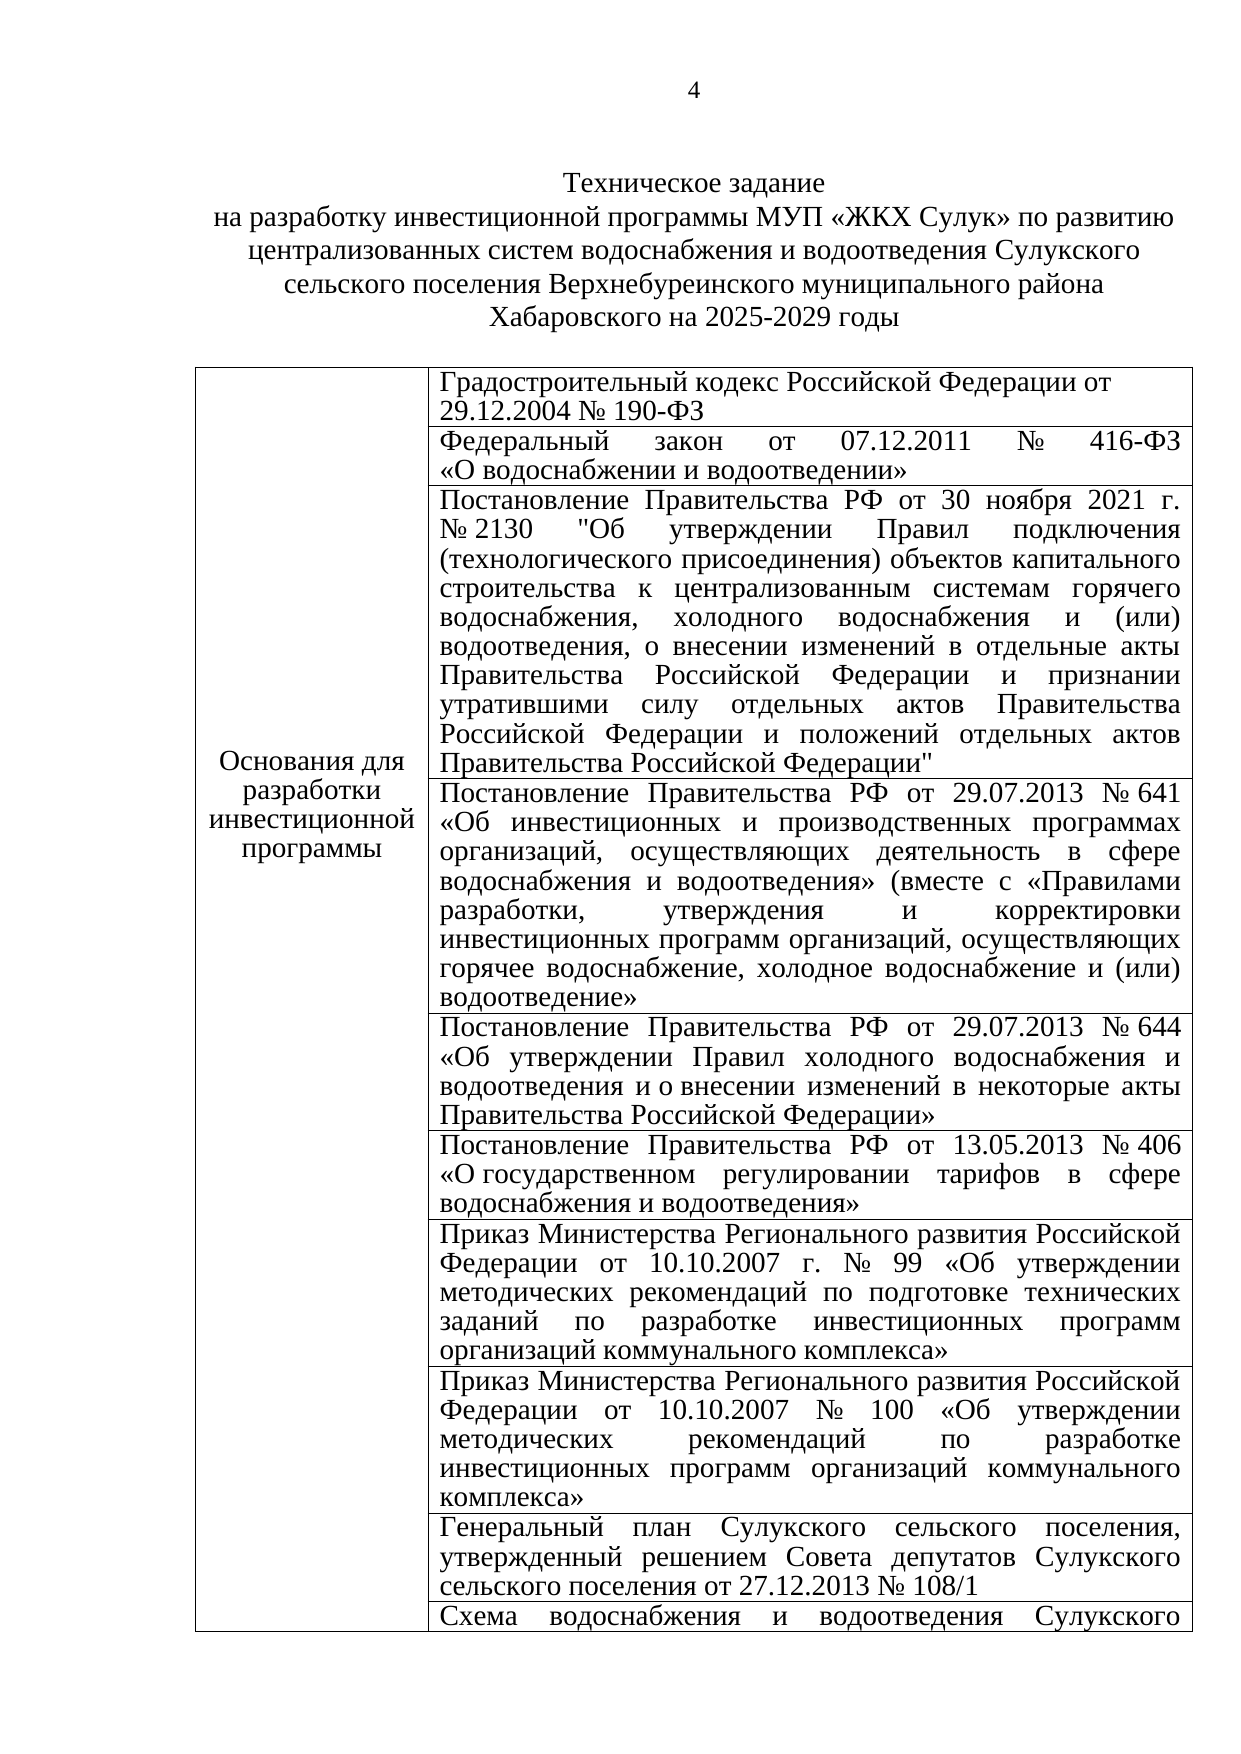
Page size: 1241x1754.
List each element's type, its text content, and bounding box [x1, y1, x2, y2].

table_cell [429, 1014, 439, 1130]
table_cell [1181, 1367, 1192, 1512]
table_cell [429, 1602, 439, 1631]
table_cell Приказ Министерства Регионального развития Российской Федерации от 10.10.2007 г. № 99 «Об утверждении методических рекомендаций по подготовке технических заданий по разработке инвестиционных программ организаций коммунального комплекса» [429, 1220, 1192, 1366]
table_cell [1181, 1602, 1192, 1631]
table_header Основания для разработки инвестиционной программы [196, 368, 428, 1631]
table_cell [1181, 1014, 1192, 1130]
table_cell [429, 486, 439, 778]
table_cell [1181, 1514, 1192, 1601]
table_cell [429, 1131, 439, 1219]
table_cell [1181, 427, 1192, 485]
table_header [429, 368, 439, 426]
text Техническое задание [207, 165, 1181, 199]
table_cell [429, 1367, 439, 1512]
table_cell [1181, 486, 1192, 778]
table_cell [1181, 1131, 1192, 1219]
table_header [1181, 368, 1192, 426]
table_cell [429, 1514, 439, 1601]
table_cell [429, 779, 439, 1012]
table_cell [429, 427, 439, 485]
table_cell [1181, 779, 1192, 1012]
text на разработку инвестиционной программы МУП «ЖКХ Сулук» по развитию централизованных систем водоснабжения и водоотведения Сулукского сельского поселения Верхнебуреинского муниципального района Хабаровского на 2025-2029 годы [207, 199, 1181, 333]
